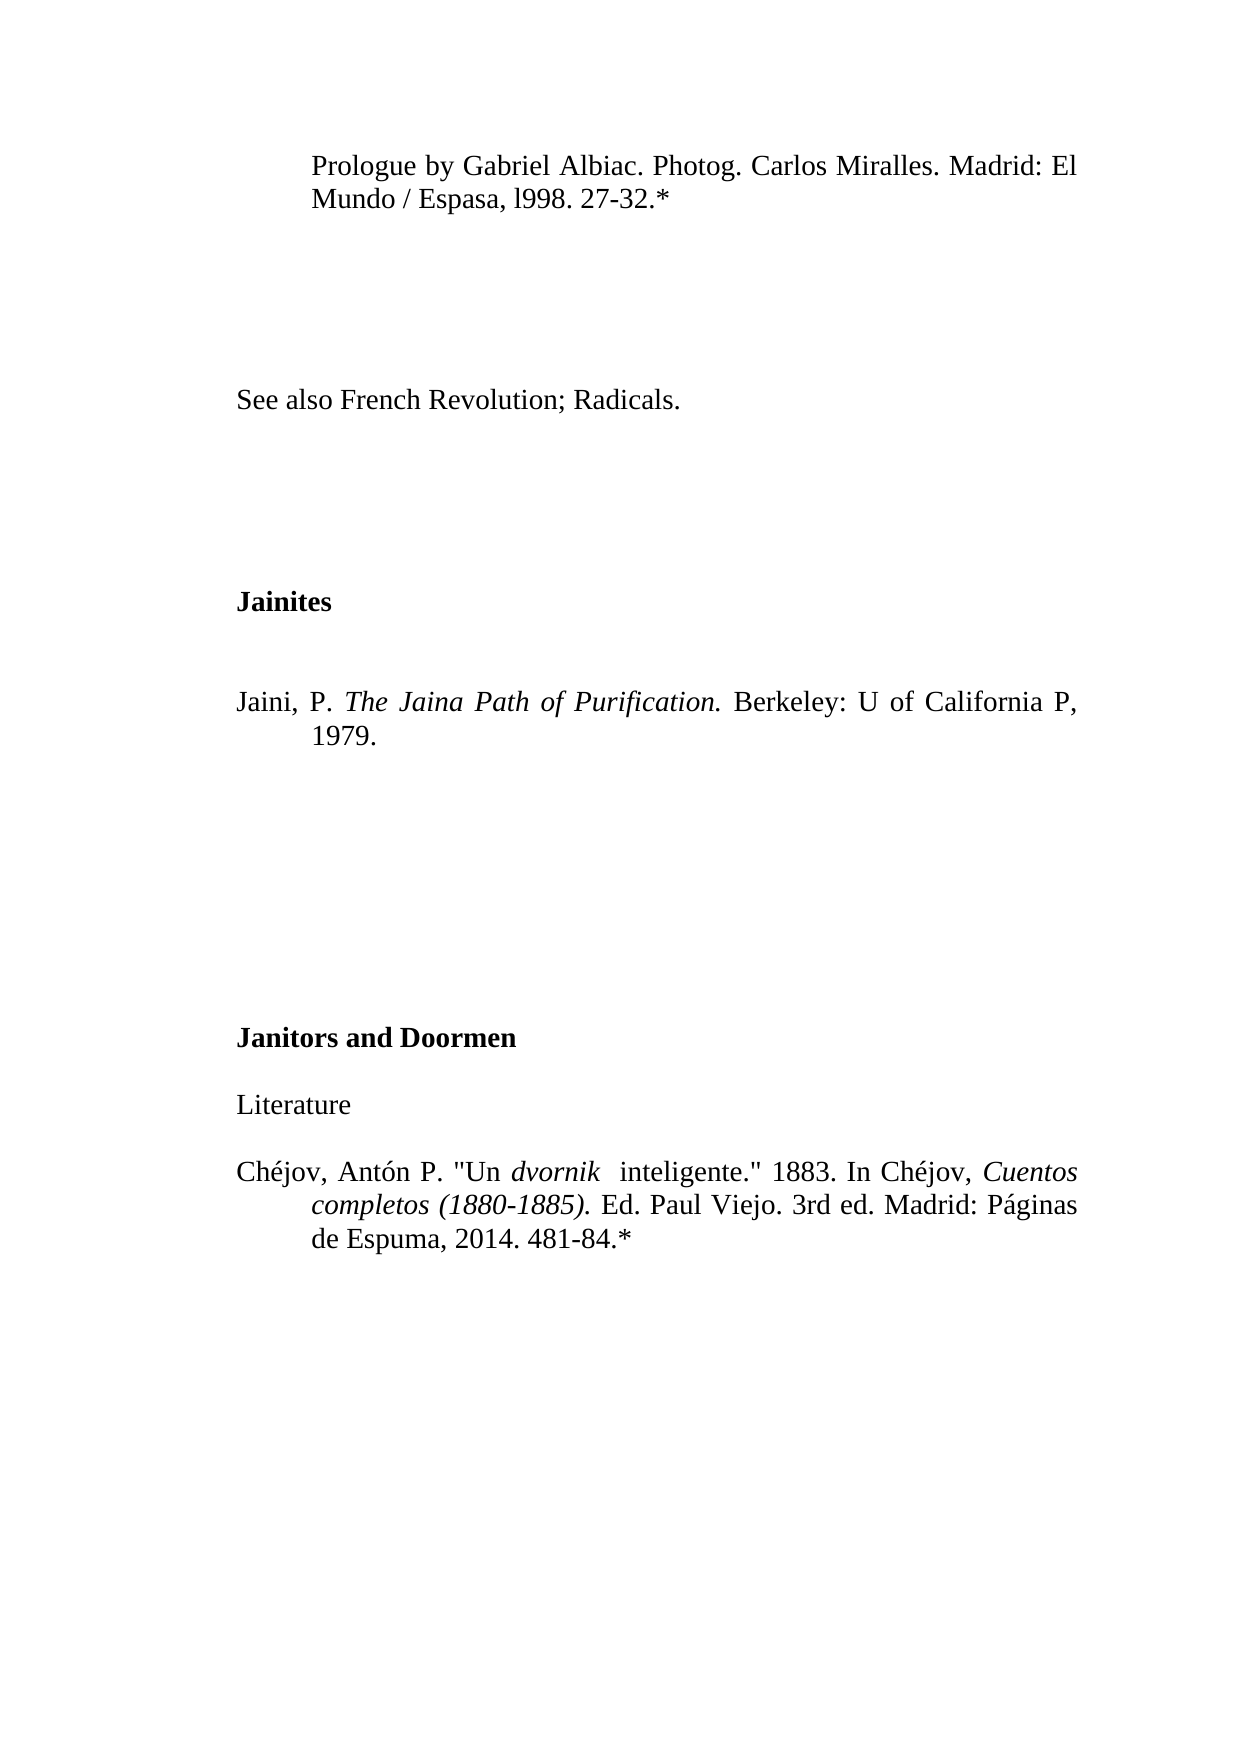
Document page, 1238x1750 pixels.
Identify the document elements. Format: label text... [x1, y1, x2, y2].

text Chéjov, Antón P. "Un dvornik inteligente." 1883. In Chéjov, Cuentos completos (1880-1885). Ed. Paul Viejo. 3rd ed. Madrid: Páginas de Espuma, 2014. 481-84.* [236, 1154, 1078, 1254]
text Janitors and Doormen [236, 1020, 1078, 1053]
text Jaini, P. The Jaina Path of Purification. Berkeley: U of California P, 1979. [236, 684, 1078, 751]
text Jainites [236, 584, 1078, 617]
text Literature [236, 1087, 1078, 1120]
text See also French Revolution; Radicals. [236, 382, 1078, 416]
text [236, 148, 1078, 215]
